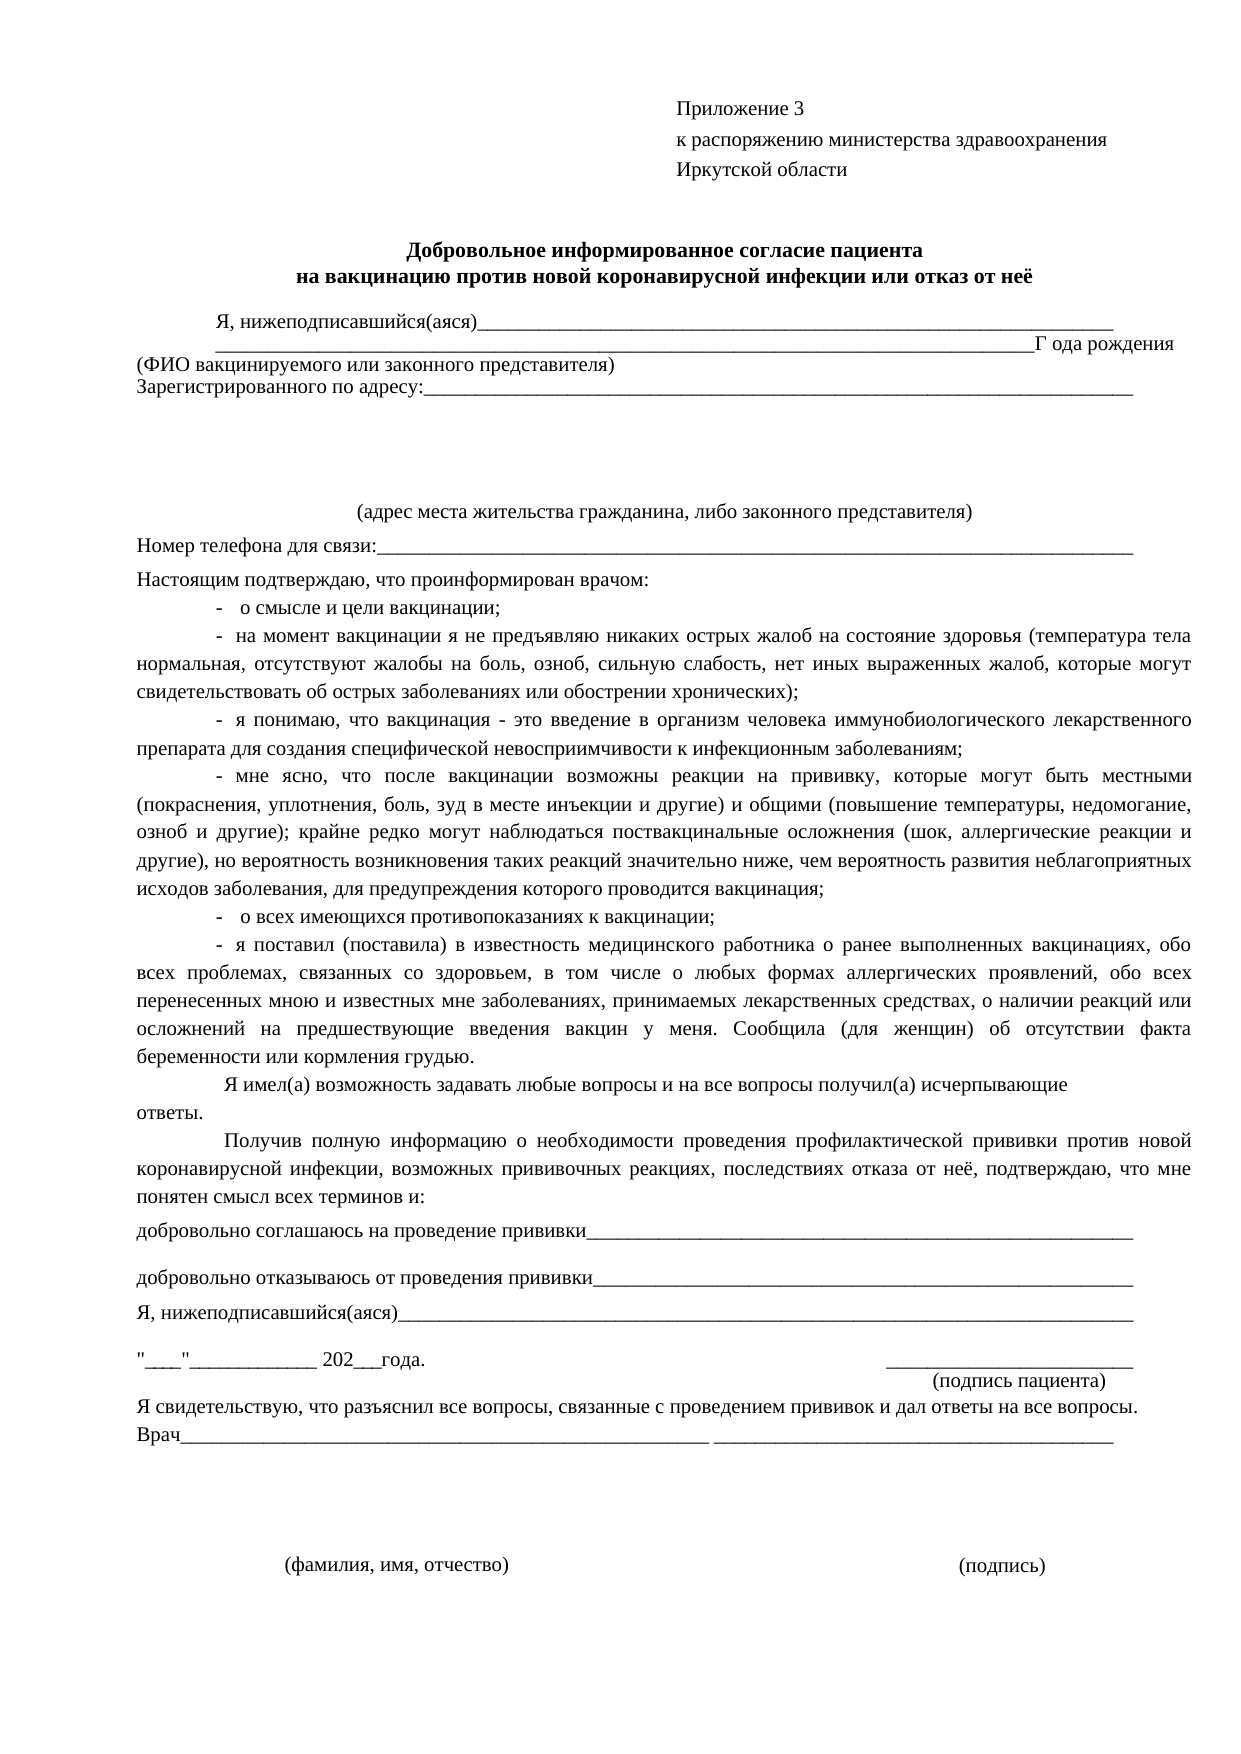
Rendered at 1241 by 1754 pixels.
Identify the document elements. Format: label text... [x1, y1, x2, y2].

text Врач [136, 1419, 1193, 1447]
text добровольно отказываюсь от проведения прививки [136, 1268, 1193, 1289]
text Я, нижеподписавшийся(аяся) [136, 312, 1193, 333]
text Добровольное информированное согласие пациента на вакцинацию против новой коронавирусной инфекции или отказ от неё [136, 237, 1193, 289]
text Я имел(а) возможность задавать любые вопросы и на все вопросы получил(а) исчерпывающие [136, 1069, 1193, 1097]
text " " 202 года. [136, 1350, 1193, 1371]
text Приложение 3 [676, 91, 1193, 122]
text (подпись) [958, 1556, 1046, 1576]
text к распоряжению министерства здравоохранения Иркутской области [676, 122, 1193, 183]
text Зарегистрированного по адресу: [136, 377, 1193, 398]
list мне ясно, что после вакцинации возможны реакции на прививку, которые могут быть местными (покраснения, уплотнения, боль, зуд в месте инъекции и другие) и общими (повышение температуры, недомогание, озноб и другие); крайне редко могут наблюдаться поствакцинальные осложнения (шок, аллергические реакции и другие), но вероятность возникновения таких реакций значительно ниже, чем вероятность развития неблагоприятных исходов заболевания, для предупреждения которого проводится вакцинация; [136, 761, 1193, 901]
text (адрес места жительства гражданина, либо законного представителя) [136, 502, 1193, 522]
list о смысле и цели вакцинации; [136, 592, 1193, 620]
list о всех имеющихся противопоказаниях к вакцинации; [136, 901, 1193, 929]
list на момент вакцинации я не предъявляю никаких острых жалоб на состояние здоровья (температура тела нормальная, отсутствуют жалобы на боль, озноб, сильную слабость, нет иных выраженных жалоб, которые могут свидетельствовать об острых заболеваниях или обострении хронических); [136, 620, 1193, 704]
list я поставил (поставила) в известность медицинского работника о ранее выполненных вакцинациях, обо всех проблемах, связанных со здоровьем, в том числе о любых формах аллергических проявлений, обо всех перенесенных мною и известных мне заболеваниях, принимаемых лекарственных средствах, о наличии реакций или осложнений на предшествующие введения вакцин у меня. Сообщила (для женщин) об отсутствии факта беременности или кормления грудью. [136, 929, 1193, 1069]
text добровольно соглашаюсь на проведение прививки [136, 1221, 1193, 1242]
text ответы. [136, 1097, 1193, 1125]
text (ФИО вакцинируемого или законного представителя) [136, 354, 1193, 375]
text Я свидетельствую, что разъяснил все вопросы, связанные с проведением прививок и дал ответы на все вопросы. [136, 1391, 1193, 1419]
text Получив полную информацию о необходимости проведения профилактической прививки против новой коронавирусной инфекции, возможных прививочных реакциях, последствиях отказа от неё, подтверждаю, что мне понятен смысл всех терминов и: [136, 1125, 1193, 1209]
list я понимаю, что вакцинация - это введение в организм человека иммунобиологического лекарственного препарата для создания специфической невосприимчивости к инфекционным заболеваниям; [136, 704, 1193, 761]
text Г ода рождения [136, 334, 1193, 354]
text Настоящим подтверждаю, что проинформирован врачом: [136, 564, 1193, 592]
text Номер телефона для связи: [136, 536, 1193, 557]
text (фамилия, имя, отчество) [284, 1555, 509, 1576]
text (подпись пациента) [932, 1371, 1193, 1391]
text Я, нижеподписавшийся(аяся) [136, 1302, 1193, 1323]
